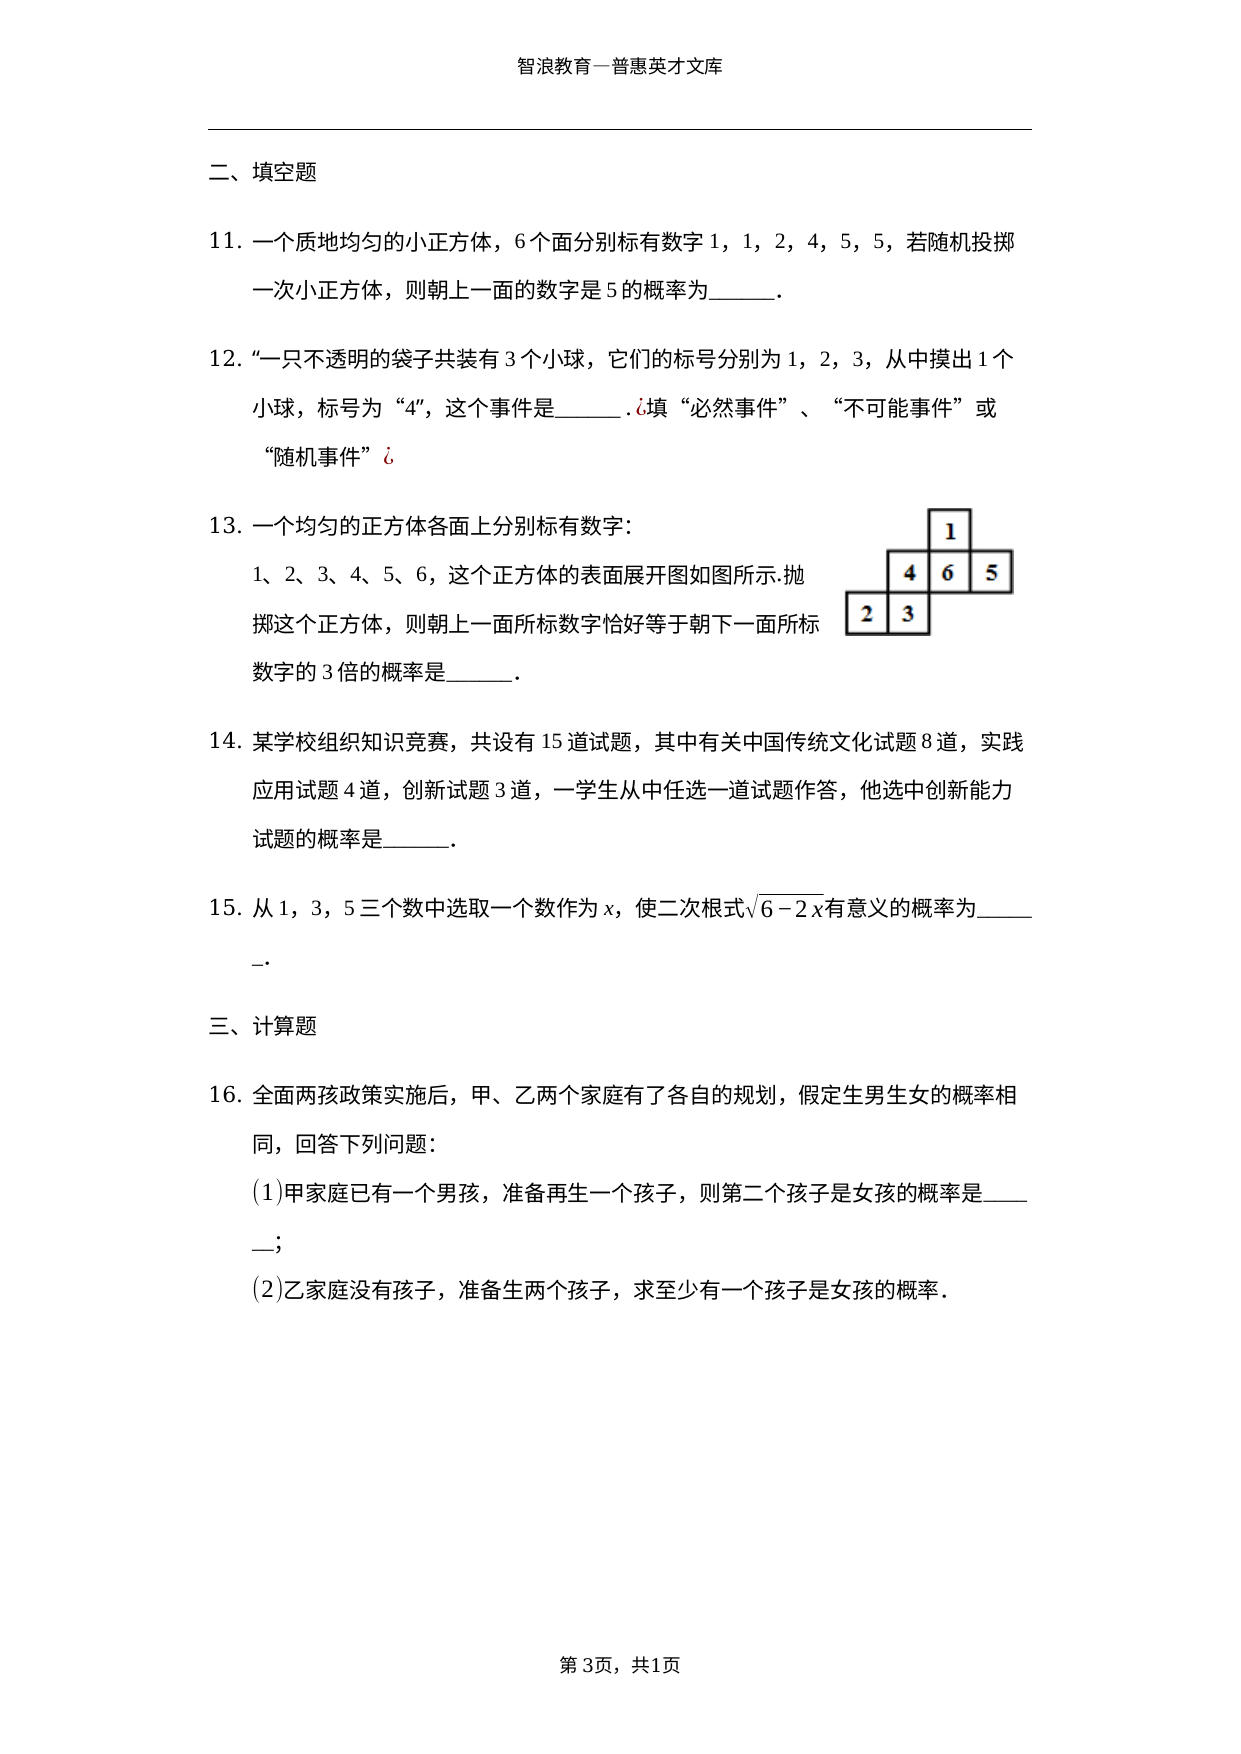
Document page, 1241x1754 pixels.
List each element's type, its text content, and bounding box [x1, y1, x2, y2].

list 一个均匀的正方体各面上分别标有数字：1、2、3、4、5、6，这个正方体的表面展开图如图所示抛掷这个正方体，则朝上一面所标数字恰好等于朝下一面所标数字的3倍的概率是______． [208, 509, 1032, 687]
picture [844, 508, 1014, 636]
list 全面两孩政策实施后，甲、乙两个家庭有了各自的规划，假定生男生女的概率相同，回答下列问题： 甲家庭已有一个男孩，准备再生一个孩子，则第二个孩子是女孩的概率是______； 乙家庭没有孩子，准备生两个孩子，求至少有一个孩子是女孩的概率． [208, 1078, 1032, 1647]
list 某学校组织知识竞赛，共设有15道试题，其中有关中国传统文化试题8道，实践应用试题4道，创新试题3道，一学生从中任选一道试题作答，他选中创新能力试题的概率是______． [208, 724, 1032, 854]
list “一只不透明的袋子共装有3个小球，它们的标号分别为1，2，3，从中摸出1个小球，标号为“4”，这个事件是______ 填“必然事件”、“不可能事件”或“随机事件” [208, 342, 1032, 472]
list 从1，3，5三个数中选取一个数作为x，使二次根式有意义的概率为______． [208, 891, 1032, 972]
list 一个质地均匀的小正方体，6个面分别标有数字1，1，2，4，5，5，若随机投掷一次小正方体，则朝上一面的数字是5的概率为______． [208, 224, 1032, 305]
list 三、计算题 [208, 1009, 1032, 1041]
list 二、填空题 [208, 155, 1032, 187]
